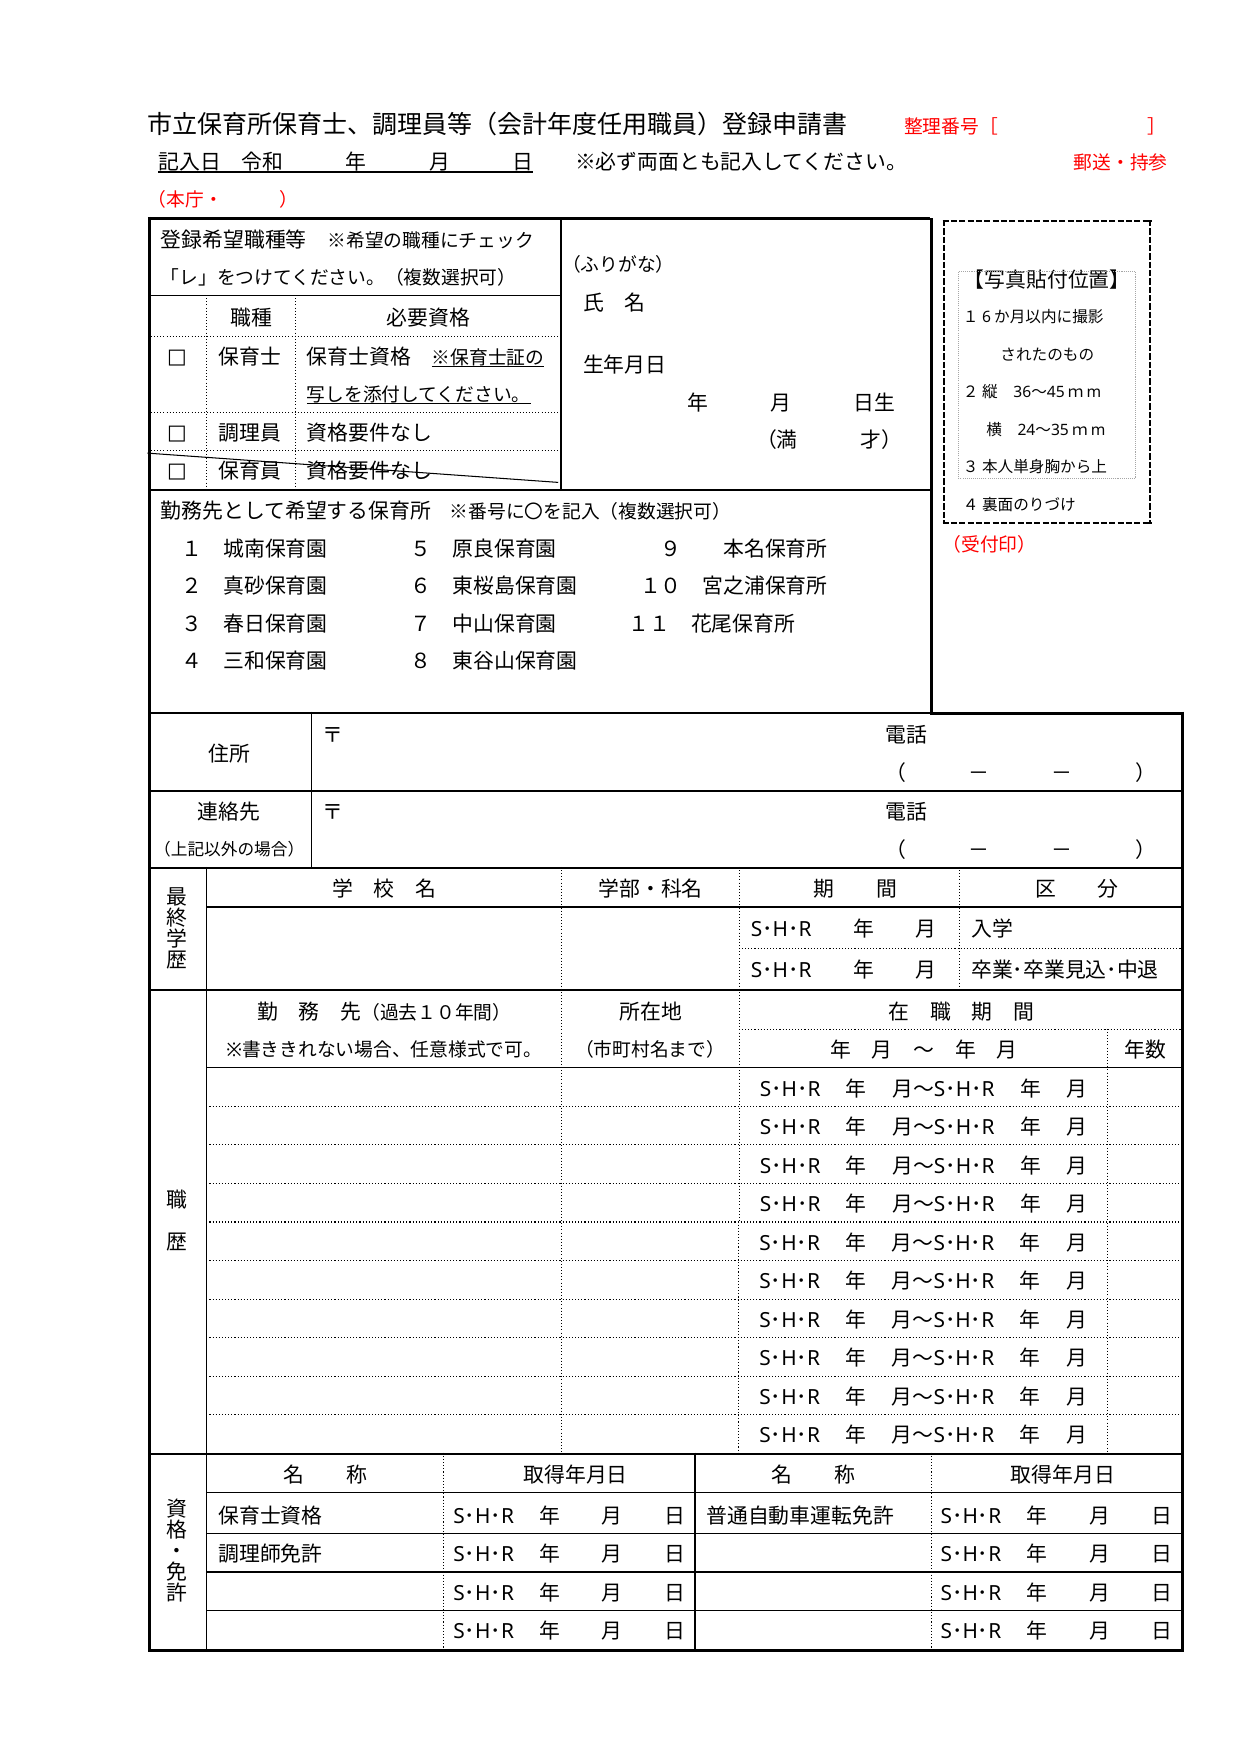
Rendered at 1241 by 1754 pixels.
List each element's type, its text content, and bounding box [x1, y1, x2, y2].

table_cell [1108, 1221, 1181, 1260]
table_cell 保育員 [207, 450, 295, 463]
table_cell 年 月 ～ 年 月 [739, 1029, 1107, 1067]
table_cell [207, 1221, 561, 1260]
table_cell 〒 電話 （ － － ） [312, 714, 1181, 790]
table_cell 取得年月日 [931, 1455, 1181, 1492]
table_cell 〒 電話 （ － － ） [312, 792, 1181, 867]
table_cell [207, 1144, 561, 1183]
table_cell 名 称 [696, 1455, 931, 1492]
table_cell [207, 908, 561, 989]
table_cell [1108, 1260, 1181, 1298]
table_cell S･H･R 年 月 日 [931, 1573, 1181, 1610]
table_cell [696, 1573, 931, 1610]
table_cell [561, 1414, 738, 1453]
table_cell [151, 296, 207, 336]
table_cell 卒業･卒業見込･中退 [960, 948, 1181, 989]
table_cell 資格・免許 [151, 1455, 206, 1648]
table_header 登録希望職種等 ※希望の職種にチェック 「レ」をつけてください。（複数選択可） [151, 220, 560, 295]
table_cell S･H･R 年 月～S･H･R 年 月 [739, 1183, 1107, 1221]
table_cell S･H･R 年 月～S･H･R 年 月 [738, 1414, 1107, 1453]
table_cell 保育員 [207, 458, 295, 489]
table_cell [561, 1106, 739, 1144]
table_cell [207, 1376, 561, 1414]
table_cell 勤 務 先（過去１０年間） ※書ききれない場合、任意様式で可。 [207, 991, 561, 1067]
table_cell [1108, 1068, 1181, 1106]
table_cell [1108, 1106, 1181, 1144]
table_cell [1108, 1376, 1181, 1414]
table_cell 連絡先 （上記以外の場合） [151, 792, 311, 867]
table_cell 資格要件なし [295, 450, 560, 489]
table_cell [561, 1337, 738, 1376]
table_cell 住所 [151, 714, 311, 790]
table_cell 職 歴 [151, 991, 206, 1453]
table_cell 資格要件なし [295, 412, 560, 450]
text 市立保育所保育士、調理員等（会計年度任用職員）登録申請書 整理番号［ ］ [148, 104, 1181, 142]
table_cell S･H･R 年 月 [739, 908, 960, 948]
table_cell [1108, 1337, 1181, 1376]
table_cell [207, 1337, 561, 1376]
table_cell S･H･R 年 月～S･H･R 年 月 [738, 1221, 1107, 1260]
table_cell S･H･R 年 月～S･H･R 年 月 [738, 1260, 1107, 1298]
table_cell 区 分 [960, 869, 1181, 906]
table_cell [696, 1534, 931, 1571]
table_cell [207, 1068, 561, 1106]
table_cell [561, 1183, 739, 1221]
table_cell [207, 1106, 561, 1144]
table_cell 名 称 [207, 1455, 444, 1492]
table_cell 在 職 期 間 [739, 991, 1181, 1029]
table_cell S･H･R 年 月 日 [931, 1493, 1181, 1533]
text 記入日 令和 年 月 日 ※必ず両面とも記入してください。 郵送・持参（本庁・ ） [148, 142, 1181, 217]
table_cell [207, 1573, 444, 1610]
table_cell S･H･R 年 月 日 [444, 1611, 694, 1648]
table_header （受付印） [933, 218, 1182, 712]
table_cell S･H･R 年 月 [739, 948, 960, 989]
table_cell [1108, 1183, 1181, 1221]
table_cell 学 校 名 [207, 869, 561, 906]
table_cell S･H･R 年 月～S･H･R 年 月 [738, 1337, 1107, 1376]
table_cell S･H･R 年 月～S･H･R 年 月 [739, 1144, 1107, 1183]
table_cell 保育士資格 ※保育士証の 写しを添付してください。 [295, 336, 560, 412]
table_cell 保育士 [207, 336, 295, 412]
table_cell [696, 1611, 931, 1648]
table_cell 調理師免許 [207, 1534, 444, 1571]
table_cell [1108, 1414, 1181, 1453]
table_cell [561, 1260, 738, 1298]
table_cell S･H･R 年 月～S･H･R 年 月 [739, 1106, 1107, 1144]
table_cell 保育士資格 [207, 1493, 444, 1533]
table_cell S･H･R 年 月～S･H･R 年 月 [739, 1068, 1107, 1106]
table_cell [1108, 1144, 1181, 1183]
table_cell [207, 1183, 561, 1221]
table_cell [207, 1611, 444, 1648]
table_cell [561, 1376, 738, 1414]
table_cell 年数 [1108, 1029, 1181, 1067]
table_cell S･H･R 年 月 日 [444, 1534, 694, 1571]
table_cell [207, 1299, 561, 1337]
table_cell S･H･R 年 月～S･H･R 年 月 [738, 1376, 1107, 1414]
table_cell S･H･R 年 月 日 [444, 1573, 694, 1610]
table_cell 必要資格 [295, 296, 560, 336]
table_cell S･H･R 年 月 日 [931, 1611, 1181, 1648]
table_cell 期 間 [739, 869, 960, 906]
table_cell [561, 1221, 738, 1260]
table_cell S･H･R 年 月 日 [931, 1534, 1181, 1571]
table_cell [561, 1068, 739, 1106]
table_cell [561, 1144, 739, 1183]
table_cell □ [151, 412, 207, 450]
table_cell 取得年月日 [444, 1455, 694, 1492]
table_cell S･H･R 年 月 日 [444, 1493, 694, 1533]
table_cell 学部・科名 [561, 869, 739, 906]
table_cell [207, 1414, 561, 1453]
table_cell 入学 [960, 908, 1181, 948]
table_cell S･H･R 年 月～S･H･R 年 月 [738, 1299, 1107, 1337]
table_cell 勤務先として希望する保育所 ※番号に〇を記入（複数選択可） １ 城南保育園 ５ 原良保育園 ９ 本名保育所 ２ 真砂保育園 ６ 東桜島保育園 １０ 宮之浦保育所 ３ 春日保育園 ７ 中山保育園 １１ 花尾保育所 ４ 三和保育園 ８ 東谷山保育園 [151, 491, 930, 712]
table_cell 普通自動車運転免許 [696, 1493, 931, 1533]
table_cell [561, 1299, 738, 1337]
table_cell □ [151, 454, 207, 489]
table_cell 所在地 （市町村名まで） [561, 991, 739, 1067]
table_cell 最終学歴 [151, 869, 206, 989]
table_cell [561, 908, 739, 989]
table_cell [207, 1260, 561, 1298]
table_cell □ [151, 336, 207, 412]
table_cell 職種 [207, 296, 295, 336]
table_cell 調理員 [207, 412, 295, 450]
table_cell [1108, 1299, 1181, 1337]
table_header （ふりがな） 氏 名 生年月日 年 月 日生 （満 才） [562, 220, 930, 489]
